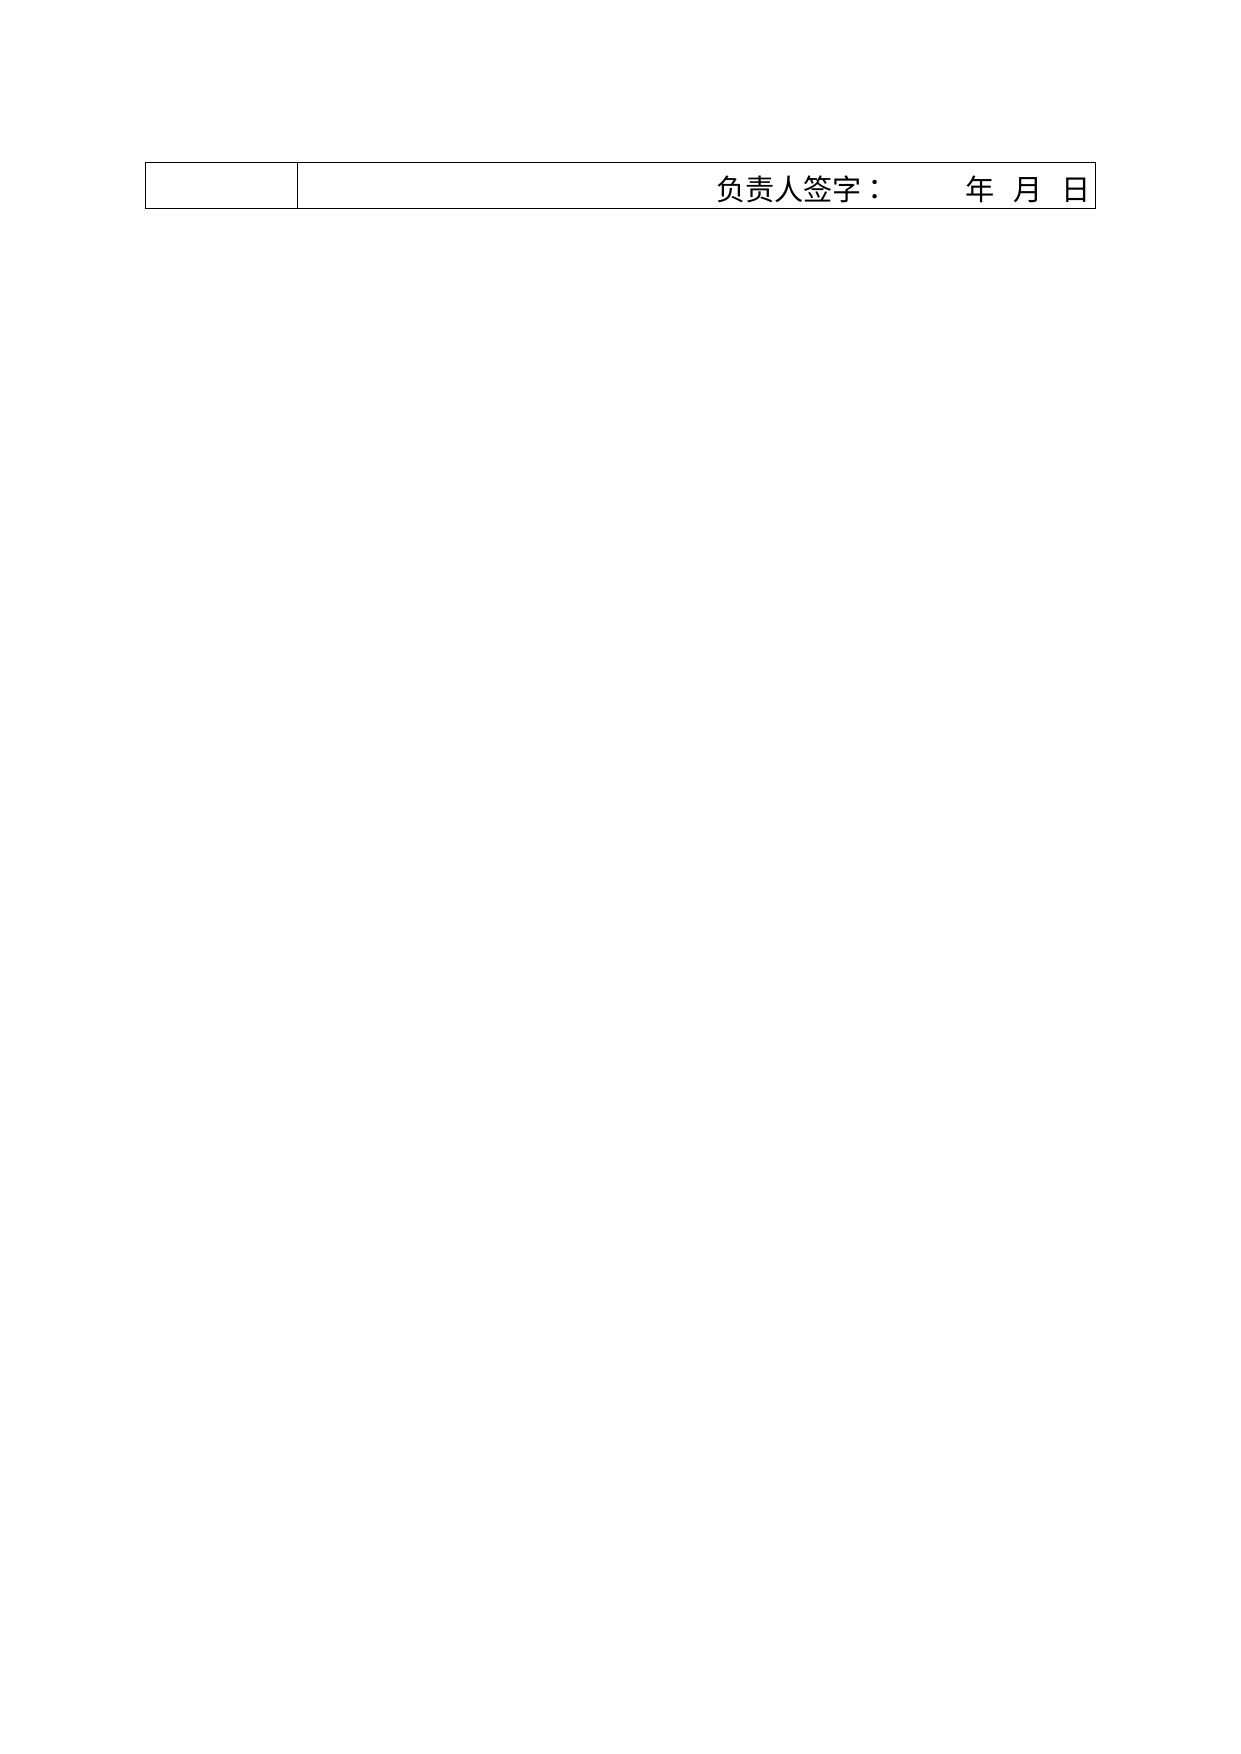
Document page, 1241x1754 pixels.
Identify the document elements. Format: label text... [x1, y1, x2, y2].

table_cell 校长审批 [146, 163, 297, 208]
table_cell 负责人签字： 年 月 日 [298, 163, 1095, 208]
